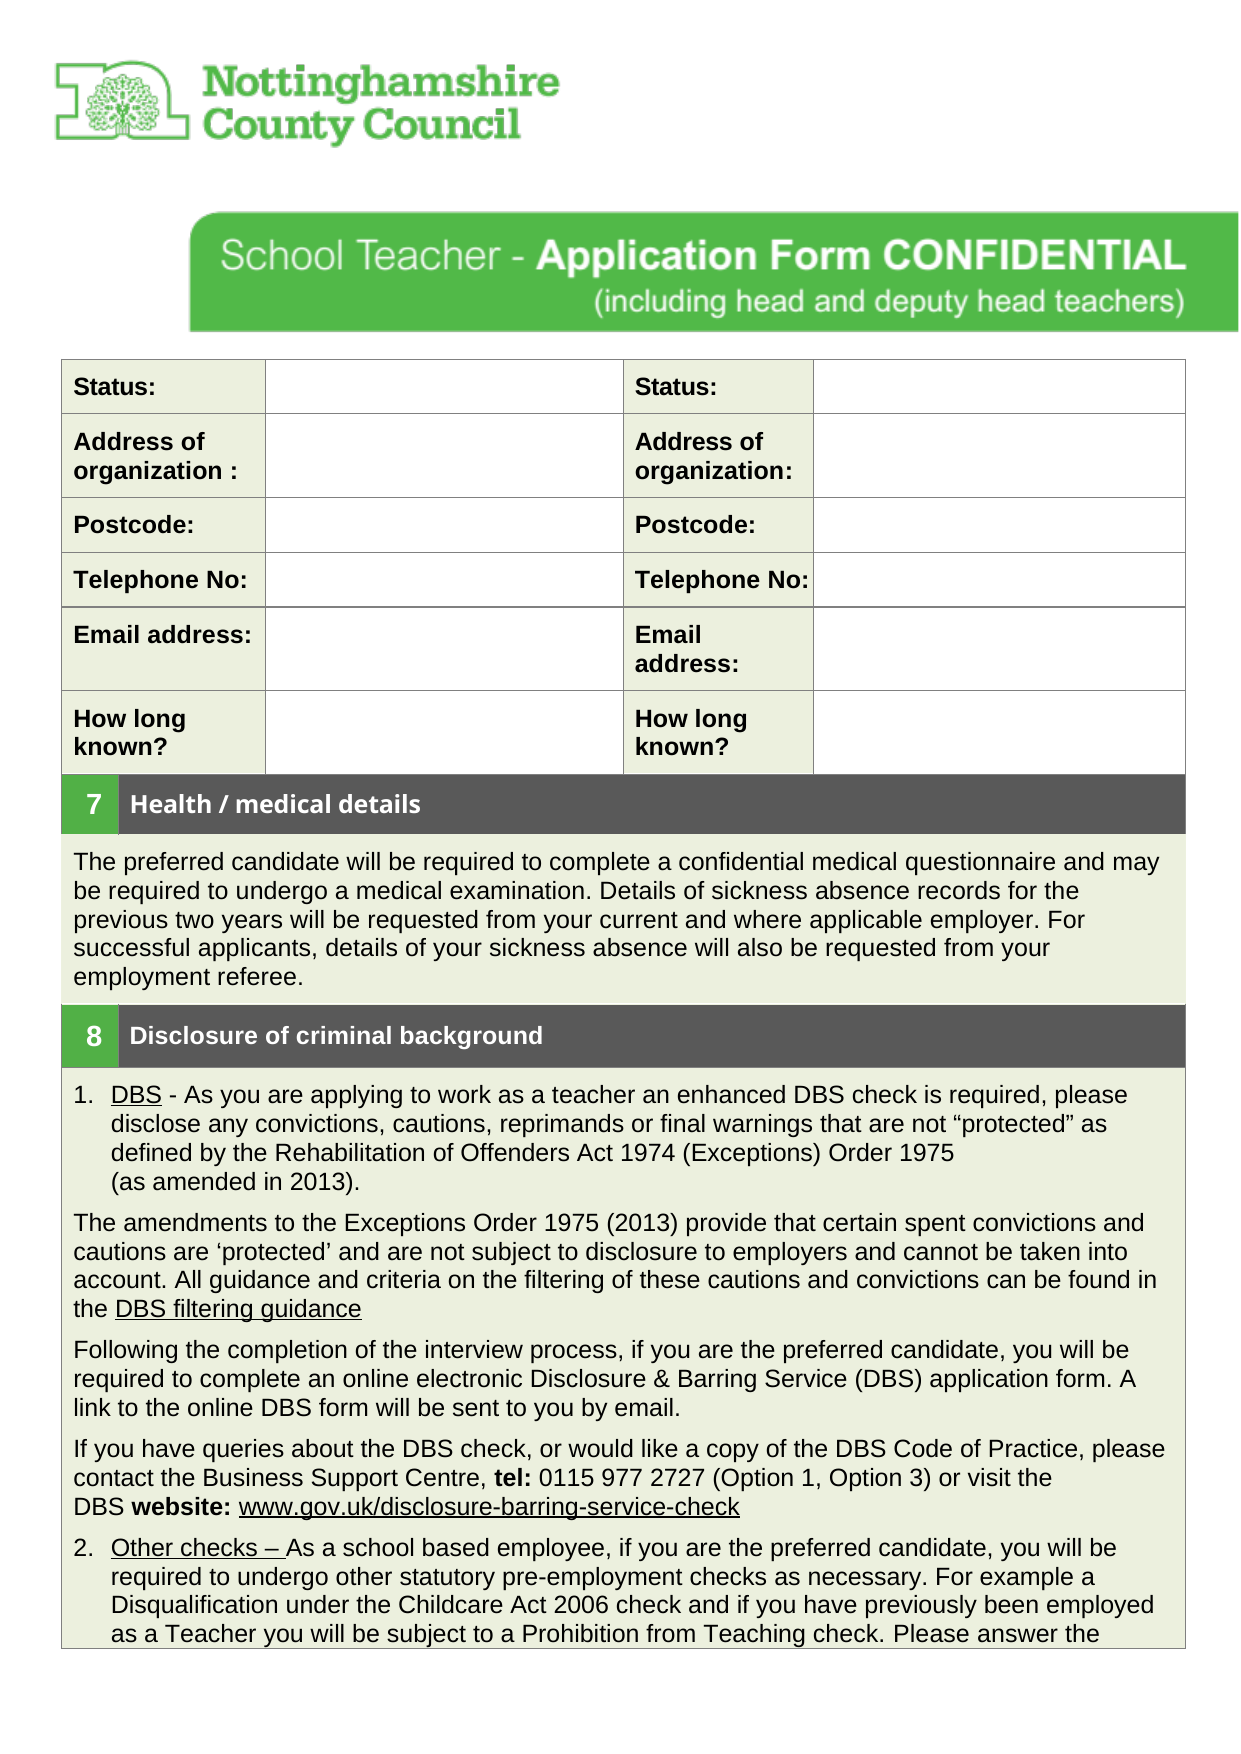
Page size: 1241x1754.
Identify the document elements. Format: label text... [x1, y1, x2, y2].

table_cell [266, 414, 623, 497]
table_cell Postcode: [62, 498, 265, 552]
table_cell [814, 691, 1185, 773]
table_cell [266, 498, 623, 552]
table_cell [814, 553, 1185, 606]
table_cell [814, 608, 1185, 690]
table_cell 7 [62, 775, 118, 834]
table_cell [266, 553, 623, 606]
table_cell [62, 1068, 1185, 1648]
table_cell [266, 691, 623, 773]
table_cell [266, 608, 623, 690]
table_cell Address of organization : [62, 414, 265, 497]
table_cell Telephone No: [624, 553, 813, 606]
table_cell Postcode: [624, 498, 813, 552]
table_cell [814, 498, 1185, 552]
table_cell Health / medical details [119, 775, 1185, 834]
table_cell Email address: [62, 608, 265, 690]
table_cell Email address: [624, 608, 813, 690]
table_cell [266, 360, 623, 413]
table_cell Status: [624, 360, 813, 413]
table_cell How long known? [62, 691, 265, 773]
table_cell Telephone No: [62, 553, 265, 606]
table_cell [814, 360, 1185, 413]
table_cell Disclosure of criminal background [119, 1005, 1185, 1067]
table_cell How long known? [624, 691, 813, 773]
table_cell The preferred candidate will be required to complete a confidential medical questionnaire and may be required to undergo a medical examination. Details of sickness absence records for the previous two years will be requested from your current and where applicable employer. For successful applicants, details of your sickness absence will also be requested from your employment referee. [62, 835, 1185, 1003]
table_cell [814, 414, 1185, 497]
table_cell 8 [62, 1005, 118, 1067]
table_cell Status: [62, 360, 265, 413]
table_cell Address of organization: [624, 414, 813, 497]
